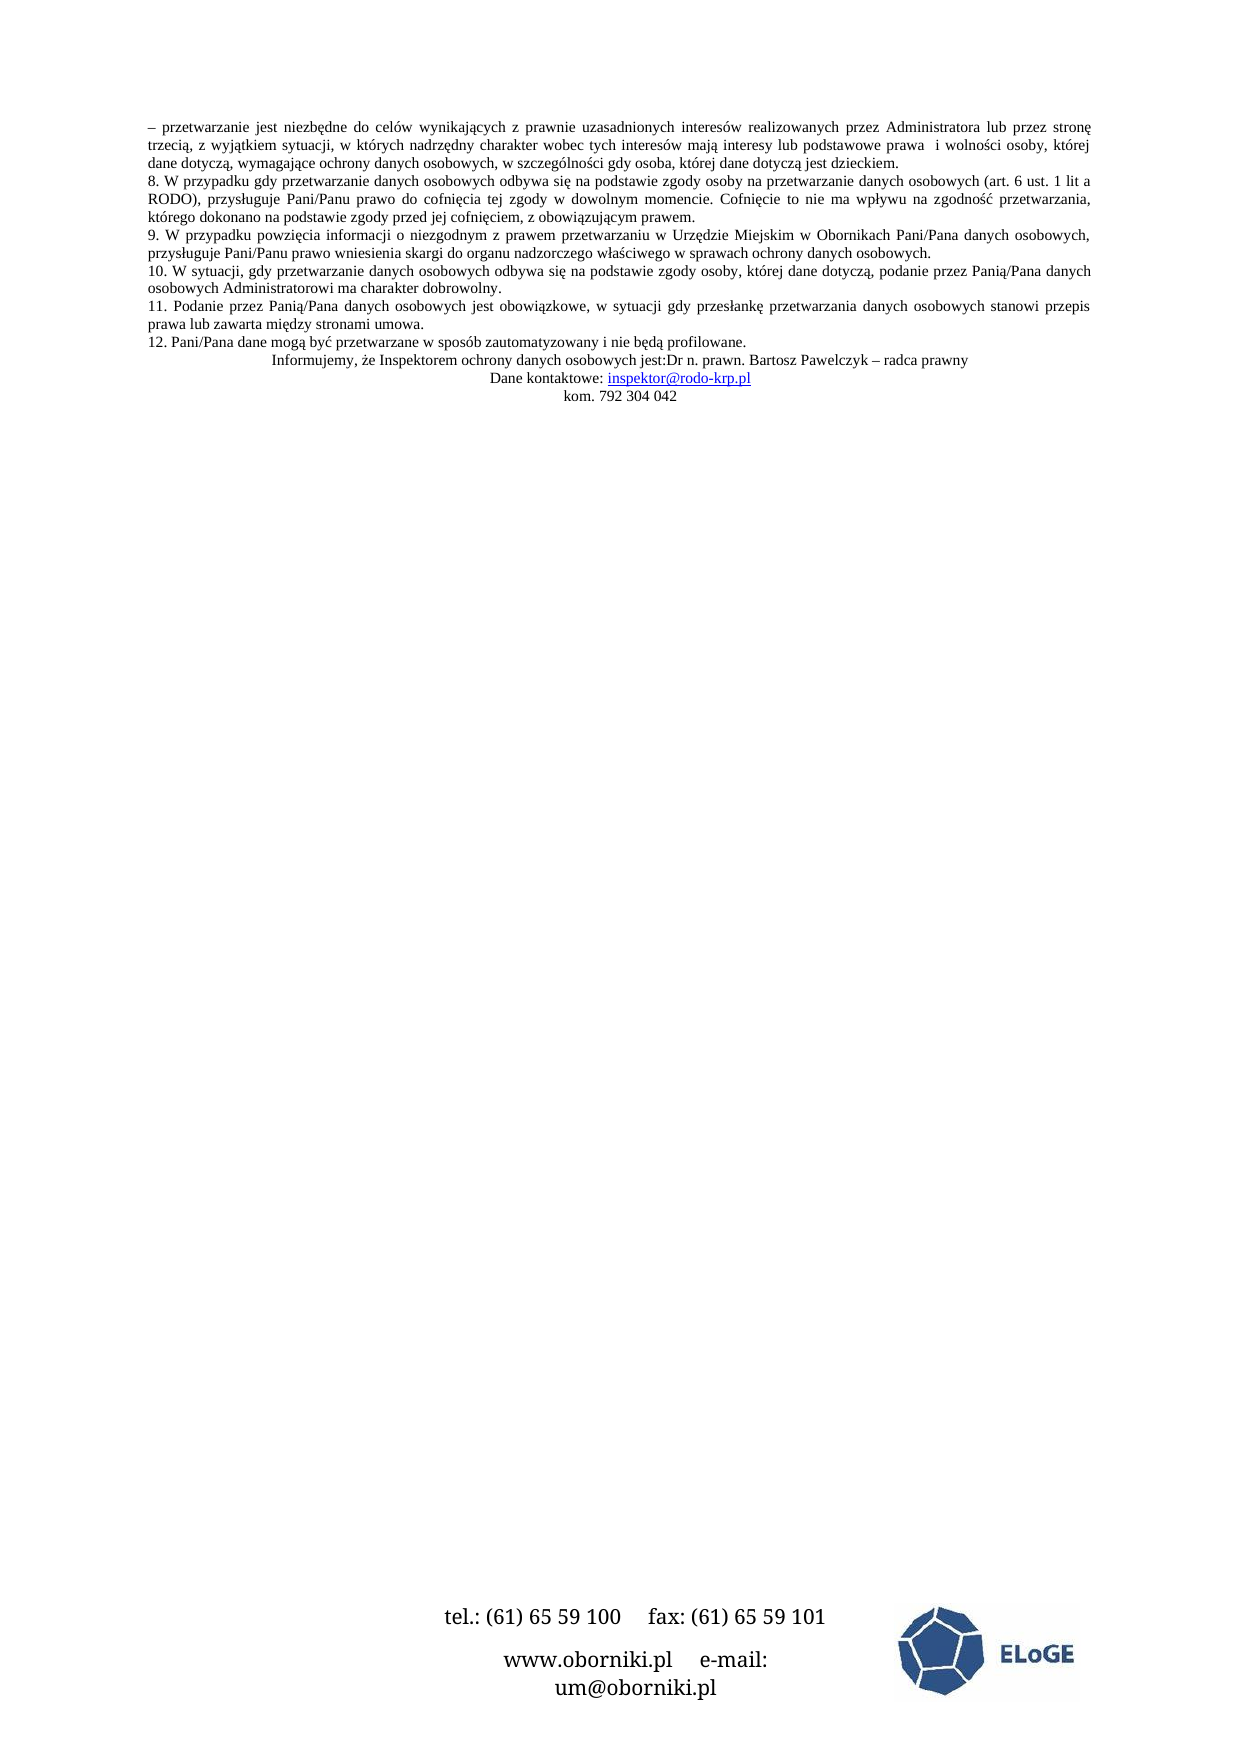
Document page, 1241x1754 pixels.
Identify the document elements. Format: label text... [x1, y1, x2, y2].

text 10. W sytuacji, gdy przetwarzanie danych osobowych odbywa się na podstawie zgody osoby, której dane dotyczą, podanie przez Panią/Pana danych osobowych Administratorowi ma charakter dobrowolny. [148, 261, 1092, 297]
text – przetwarzanie jest niezbędne do celów wynikających z prawnie uzasadnionych interesów realizowanych przez Administratora lub przez stronę trzecią, z wyjątkiem sytuacji, w których nadrzędny charakter wobec tych interesów mają interesy lub podstawowe prawa i wolności osoby, której dane dotyczą, wymagające ochrony danych osobowych, w szczególności gdy osoba, której dane dotyczą jest dzieckiem. [148, 118, 1092, 172]
picture [893, 1603, 1081, 1702]
text 8. W przypadku gdy przetwarzanie danych osobowych odbywa się na podstawie zgody osoby na przetwarzanie danych osobowych (art. 6 ust. 1 lit a RODO), przysługuje Pani/Panu prawo do cofnięcia tej zgody w dowolnym momencie. Cofnięcie to nie ma wpływu na zgodność przetwarzania, którego dokonano na podstawie zgody przed jej cofnięciem, z obowiązującym prawem. [148, 172, 1092, 226]
text 9. W przypadku powzięcia informacji o niezgodnym z prawem przetwarzaniu w Urzędzie Miejskim w Obornikach Pani/Pana danych osobowych, przysługuje Pani/Panu prawo wniesienia skargi do organu nadzorczego właściwego w sprawach ochrony danych osobowych. [148, 226, 1092, 261]
text kom. 792 304 042 [148, 387, 1092, 405]
text Informujemy, że Inspektorem ochrony danych osobowych jest:Dr n. prawn. Bartosz Pawelczyk – radca prawny [148, 351, 1092, 369]
text 11. Podanie przez Panią/Pana danych osobowych jest obowiązkowe, w sytuacji gdy przesłankę przetwarzania danych osobowych stanowi przepis prawa lub zawarta między stronami umowa. [148, 297, 1092, 333]
text Dane kontaktowe: inspektor@rodo-krp.pl [148, 369, 1092, 387]
text 12. Pani/Pana dane mogą być przetwarzane w sposób zautomatyzowany i nie będą profilowane. [148, 333, 1092, 351]
